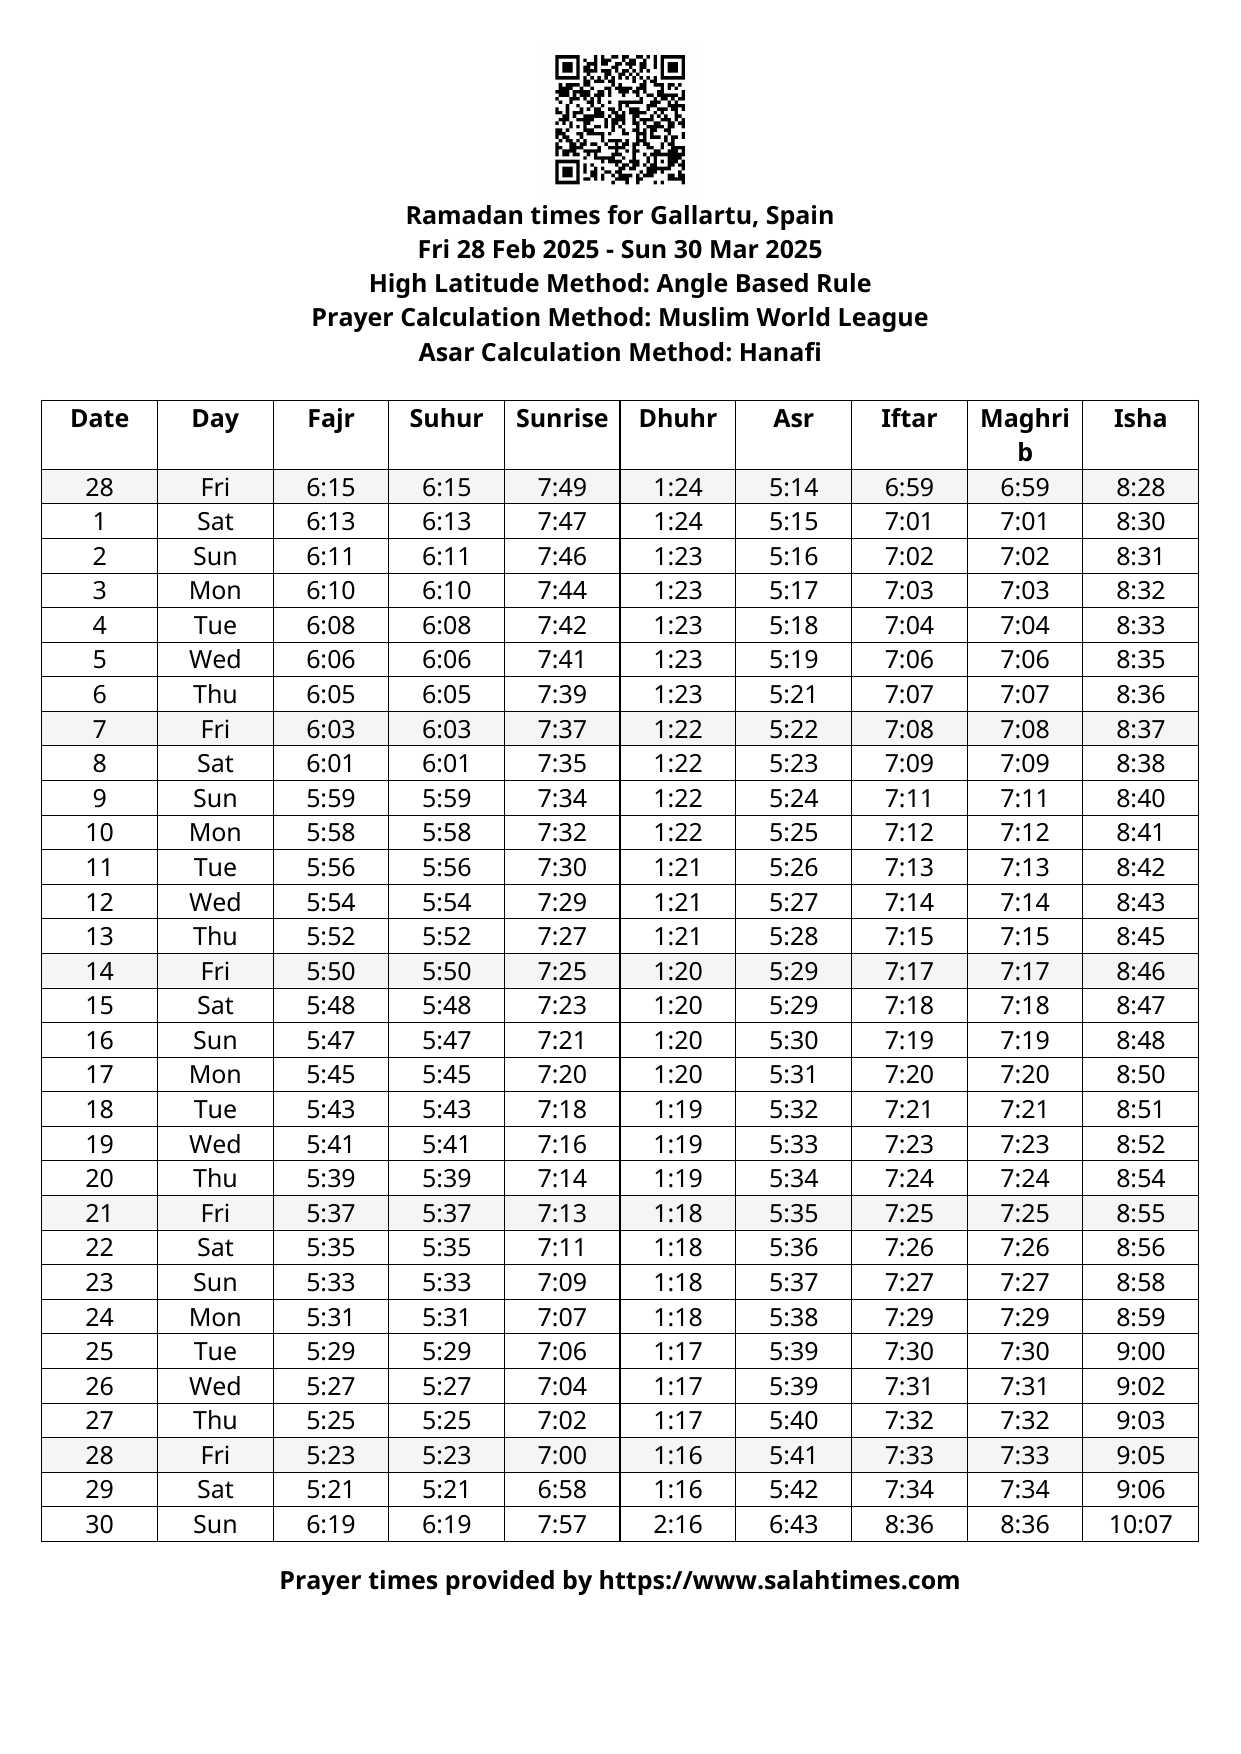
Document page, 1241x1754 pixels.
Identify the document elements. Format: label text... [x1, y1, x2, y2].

table_cell 7:19 [968, 1023, 1082, 1057]
table_cell 1:21 [621, 885, 735, 918]
table_cell 5:45 [274, 1058, 388, 1091]
table_cell 7:30 [505, 850, 619, 884]
table_cell Wed [158, 885, 273, 918]
table_cell 6:05 [274, 677, 388, 711]
table_cell 5:48 [389, 989, 504, 1022]
table_cell 7:18 [505, 1092, 619, 1126]
table_cell 25 [42, 1334, 157, 1368]
table_cell 28 [42, 1438, 157, 1472]
table_cell 8:35 [1083, 643, 1198, 676]
text Ramadan times for Gallartu, Spain [42, 198, 1198, 232]
table_cell 7:41 [505, 643, 619, 676]
table_header Isha [1083, 401, 1198, 469]
table_cell 8:46 [1083, 954, 1198, 987]
table_cell 7:07 [968, 677, 1082, 711]
table_cell 7:17 [968, 954, 1082, 987]
table_cell 7:57 [505, 1507, 619, 1541]
table_cell Wed [158, 1127, 273, 1160]
table_cell 23 [42, 1265, 157, 1299]
text Prayer times provided by https://www.salahtimes.com [42, 1563, 1198, 1597]
table_cell 5:21 [389, 1473, 504, 1506]
table_cell 6:11 [389, 539, 504, 572]
table_cell 5:16 [736, 539, 851, 572]
table_cell 1:19 [621, 1092, 735, 1126]
table_cell 7:26 [852, 1231, 967, 1264]
table_cell 1:20 [621, 954, 735, 987]
table_cell 7:33 [968, 1438, 1082, 1472]
table_cell 6:06 [274, 643, 388, 676]
table_cell 5:19 [736, 643, 851, 676]
table_cell 7:15 [968, 919, 1082, 953]
table_cell 7:34 [968, 1473, 1082, 1506]
table_cell 7:29 [505, 885, 619, 918]
table_cell 7:20 [505, 1058, 619, 1091]
table_cell Sat [158, 1231, 273, 1264]
table_header Sunrise [505, 401, 619, 469]
table_cell 5:39 [736, 1334, 851, 1368]
table_cell 7:14 [505, 1161, 619, 1195]
table_cell 7:09 [968, 746, 1082, 780]
table_cell 5:42 [736, 1473, 851, 1506]
table_cell 4 [42, 608, 157, 642]
table_cell 6:06 [389, 643, 504, 676]
table_cell 5:39 [274, 1161, 388, 1195]
table_cell 5:32 [736, 1092, 851, 1126]
table_cell 5:43 [274, 1092, 388, 1126]
table_cell 5:23 [736, 746, 851, 780]
table_cell 5:58 [389, 816, 504, 849]
table_cell 9:00 [1083, 1334, 1198, 1368]
table_cell 6:19 [274, 1507, 388, 1541]
table_cell 7:25 [505, 954, 619, 987]
table_cell 10 [42, 816, 157, 849]
table_cell Sat [158, 504, 273, 538]
table_cell 5:29 [389, 1334, 504, 1368]
table_cell 1:18 [621, 1196, 735, 1229]
table_cell 5:50 [389, 954, 504, 987]
table_cell Sat [158, 746, 273, 780]
table_cell 7:32 [968, 1404, 1082, 1437]
table_cell 8:58 [1083, 1265, 1198, 1299]
table_cell 5:40 [736, 1404, 851, 1437]
table_cell 5:27 [389, 1369, 504, 1402]
table_cell 6:11 [274, 539, 388, 572]
table_cell 24 [42, 1300, 157, 1333]
table_cell 5:27 [736, 885, 851, 918]
table_cell 5:37 [736, 1265, 851, 1299]
table_cell 7:21 [505, 1023, 619, 1057]
table_cell 6:10 [389, 574, 504, 607]
table_cell 29 [42, 1473, 157, 1506]
table_cell 5:52 [274, 919, 388, 953]
table_cell 21 [42, 1196, 157, 1229]
table_cell 1:23 [621, 574, 735, 607]
table_cell 5:59 [389, 781, 504, 814]
table_cell Fri [158, 1438, 273, 1472]
table_cell 5:21 [274, 1473, 388, 1506]
table_header Maghrib [968, 401, 1082, 469]
table_cell 6:01 [389, 746, 504, 780]
table_cell 1:24 [621, 470, 735, 503]
table_cell 5:14 [736, 470, 851, 503]
table_cell 26 [42, 1369, 157, 1402]
table_cell 7:15 [852, 919, 967, 953]
table_cell 7:46 [505, 539, 619, 572]
table_cell 5:36 [736, 1231, 851, 1264]
table_cell 8:38 [1083, 746, 1198, 780]
table_cell 1:21 [621, 919, 735, 953]
table_cell 7:33 [852, 1438, 967, 1472]
table_cell 5:27 [274, 1369, 388, 1402]
table_cell 7:04 [852, 608, 967, 642]
table_cell 7:44 [505, 574, 619, 607]
table_cell 7:09 [505, 1265, 619, 1299]
table_cell 5:23 [389, 1438, 504, 1472]
table_cell 5:30 [736, 1023, 851, 1057]
table_cell 7:18 [968, 989, 1082, 1022]
table_cell 8:36 [1083, 677, 1198, 711]
table_cell 6:59 [968, 470, 1082, 503]
table_cell 5:56 [389, 850, 504, 884]
table_cell 8:50 [1083, 1058, 1198, 1091]
table_cell 15 [42, 989, 157, 1022]
table_cell 8:47 [1083, 989, 1198, 1022]
table_cell 8:51 [1083, 1092, 1198, 1126]
table_cell 7:06 [852, 643, 967, 676]
table_cell 6:15 [274, 470, 388, 503]
table_cell 8:41 [1083, 816, 1198, 849]
table_cell 5:43 [389, 1092, 504, 1126]
table_cell 1:18 [621, 1231, 735, 1264]
table_cell 7:14 [968, 885, 1082, 918]
table_cell 7:04 [505, 1369, 619, 1402]
table_cell Tue [158, 608, 273, 642]
table_cell Mon [158, 1300, 273, 1333]
table_cell 5:33 [736, 1127, 851, 1160]
table_cell 7:08 [968, 712, 1082, 745]
table_cell 7:14 [852, 885, 967, 918]
table_cell 7:29 [968, 1300, 1082, 1333]
table_cell 5:31 [736, 1058, 851, 1091]
table_cell 5:29 [736, 954, 851, 987]
table_cell 1:18 [621, 1265, 735, 1299]
table_cell 1:20 [621, 989, 735, 1022]
table_cell 5:41 [389, 1127, 504, 1160]
table_cell 7:13 [968, 850, 1082, 884]
table_cell 5:39 [389, 1161, 504, 1195]
table_cell 5:31 [274, 1300, 388, 1333]
table_header Dhuhr [621, 401, 735, 469]
table_cell Fri [158, 954, 273, 987]
table_cell 5:54 [274, 885, 388, 918]
table_cell 5:35 [389, 1231, 504, 1264]
table_cell 7:00 [505, 1438, 619, 1472]
table_cell 5:24 [736, 781, 851, 814]
table_cell 8:55 [1083, 1196, 1198, 1229]
table_cell 6:13 [274, 504, 388, 538]
table_cell 8:40 [1083, 781, 1198, 814]
table_cell 8:31 [1083, 539, 1198, 572]
table_cell 1:23 [621, 539, 735, 572]
table_cell 5:47 [274, 1023, 388, 1057]
table_cell 7:27 [852, 1265, 967, 1299]
table_cell 7:13 [505, 1196, 619, 1229]
table_cell 6:19 [389, 1507, 504, 1541]
table_cell 8 [42, 746, 157, 780]
table_cell 7:20 [852, 1058, 967, 1091]
table_cell 6:15 [389, 470, 504, 503]
picture [542, 41, 699, 198]
table_cell 8:36 [968, 1507, 1082, 1541]
table_cell 7:27 [968, 1265, 1082, 1299]
table_cell 7:01 [968, 504, 1082, 538]
table_cell 7:21 [852, 1092, 967, 1126]
table_header Date [42, 401, 157, 469]
table_cell Wed [158, 1369, 273, 1402]
table_cell 7:07 [505, 1300, 619, 1333]
table_cell 7:20 [968, 1058, 1082, 1091]
table_cell 1:21 [621, 850, 735, 884]
table_cell 7:26 [968, 1231, 1082, 1264]
table_cell 8:32 [1083, 574, 1198, 607]
table_cell 22 [42, 1231, 157, 1264]
table_cell 1:22 [621, 816, 735, 849]
table_cell 5:38 [736, 1300, 851, 1333]
table_cell 5:23 [274, 1438, 388, 1472]
table_cell 10:07 [1083, 1507, 1198, 1541]
table_cell 7:03 [852, 574, 967, 607]
table_cell 5:26 [736, 850, 851, 884]
table_cell 8:54 [1083, 1161, 1198, 1195]
table_cell Sat [158, 1473, 273, 1506]
table_cell Thu [158, 1404, 273, 1437]
table_cell Tue [158, 1334, 273, 1368]
table_cell 2 [42, 539, 157, 572]
table_cell 7:37 [505, 712, 619, 745]
table_cell 7:02 [505, 1404, 619, 1437]
table_cell 5:52 [389, 919, 504, 953]
table_cell 8:48 [1083, 1023, 1198, 1057]
table_header Iftar [852, 401, 967, 469]
table_cell 8:30 [1083, 504, 1198, 538]
table_cell 7:11 [968, 781, 1082, 814]
table_cell 5:15 [736, 504, 851, 538]
table_cell 7:11 [505, 1231, 619, 1264]
table_cell 7:09 [852, 746, 967, 780]
table_cell 7:49 [505, 470, 619, 503]
table_cell 7:35 [505, 746, 619, 780]
table_cell 7:24 [968, 1161, 1082, 1195]
table_cell 3 [42, 574, 157, 607]
table_cell 7:23 [505, 989, 619, 1022]
table_cell 7:47 [505, 504, 619, 538]
table_cell 7:34 [505, 781, 619, 814]
table_cell 5:21 [736, 677, 851, 711]
table_cell 7:19 [852, 1023, 967, 1057]
table_cell 7:02 [852, 539, 967, 572]
table_cell 7:13 [852, 850, 967, 884]
table_cell 9:06 [1083, 1473, 1198, 1506]
table_cell 7:16 [505, 1127, 619, 1160]
table_cell 5:41 [274, 1127, 388, 1160]
table_cell Mon [158, 574, 273, 607]
table_cell 8:59 [1083, 1300, 1198, 1333]
table_cell 1 [42, 504, 157, 538]
table_cell 5:47 [389, 1023, 504, 1057]
table_cell 5:48 [274, 989, 388, 1022]
table_cell 7:12 [968, 816, 1082, 849]
table_cell 5:56 [274, 850, 388, 884]
table_cell Tue [158, 850, 273, 884]
table_cell 1:17 [621, 1369, 735, 1402]
table_cell 5:54 [389, 885, 504, 918]
table_cell 7:32 [852, 1404, 967, 1437]
table_cell 7:01 [852, 504, 967, 538]
table_cell 6:08 [274, 608, 388, 642]
text Fri 28 Feb 2025 - Sun 30 Mar 2025 [42, 232, 1198, 266]
table_cell 8:36 [852, 1507, 967, 1541]
table_cell 7:07 [852, 677, 967, 711]
table_cell 6:03 [389, 712, 504, 745]
table_cell 7:30 [968, 1334, 1082, 1368]
table_cell Wed [158, 643, 273, 676]
table_cell 5:22 [736, 712, 851, 745]
table_cell 11 [42, 850, 157, 884]
table_cell Fri [158, 1196, 273, 1229]
table_cell 8:42 [1083, 850, 1198, 884]
table_cell Sun [158, 539, 273, 572]
table_cell 7:21 [968, 1092, 1082, 1126]
table_cell 7:30 [852, 1334, 967, 1368]
table_cell 8:33 [1083, 608, 1198, 642]
table_cell 7:31 [968, 1369, 1082, 1402]
table_cell Sun [158, 781, 273, 814]
table_cell 1:16 [621, 1473, 735, 1506]
table_cell 7:12 [852, 816, 967, 849]
table_cell 2:16 [621, 1507, 735, 1541]
table_cell 17 [42, 1058, 157, 1091]
table_cell 1:16 [621, 1438, 735, 1472]
table_cell 7:42 [505, 608, 619, 642]
table_cell 7:18 [852, 989, 967, 1022]
table_cell 7:11 [852, 781, 967, 814]
table_cell 6:58 [505, 1473, 619, 1506]
table_cell 5:58 [274, 816, 388, 849]
table_cell Mon [158, 816, 273, 849]
table_cell 1:18 [621, 1300, 735, 1333]
text Prayer Calculation Method: Muslim World League [42, 300, 1198, 334]
table_cell 27 [42, 1404, 157, 1437]
table_cell Mon [158, 1058, 273, 1091]
table_cell 7:32 [505, 816, 619, 849]
table_cell 1:20 [621, 1023, 735, 1057]
table_cell 19 [42, 1127, 157, 1160]
table_cell 9:02 [1083, 1369, 1198, 1402]
table_cell 1:22 [621, 712, 735, 745]
table_cell 7 [42, 712, 157, 745]
table_cell 6:01 [274, 746, 388, 780]
text Asar Calculation Method: Hanafi [42, 334, 1198, 368]
table_cell 5:29 [274, 1334, 388, 1368]
table_cell 1:23 [621, 677, 735, 711]
table_cell 8:37 [1083, 712, 1198, 745]
table_cell Thu [158, 677, 273, 711]
table_cell 8:56 [1083, 1231, 1198, 1264]
table_cell 5:34 [736, 1161, 851, 1195]
table_cell 5:25 [736, 816, 851, 849]
table_cell 7:34 [852, 1473, 967, 1506]
table_cell 5:28 [736, 919, 851, 953]
table_cell 7:06 [968, 643, 1082, 676]
table_cell Thu [158, 919, 273, 953]
table_cell 1:24 [621, 504, 735, 538]
table_header Fajr [274, 401, 388, 469]
table_cell 7:24 [852, 1161, 967, 1195]
table_cell 5:37 [274, 1196, 388, 1229]
table_cell 6:08 [389, 608, 504, 642]
table_cell 5:39 [736, 1369, 851, 1402]
table_cell Fri [158, 470, 273, 503]
table_cell 7:23 [852, 1127, 967, 1160]
table_cell 7:27 [505, 919, 619, 953]
table_cell 7:25 [852, 1196, 967, 1229]
table_cell 7:03 [968, 574, 1082, 607]
table_cell 1:23 [621, 608, 735, 642]
table_cell 1:19 [621, 1161, 735, 1195]
table_cell 1:17 [621, 1334, 735, 1368]
table_cell 1:23 [621, 643, 735, 676]
table_header Day [158, 401, 273, 469]
table_cell 7:23 [968, 1127, 1082, 1160]
table_cell 28 [42, 470, 157, 503]
table_cell 7:04 [968, 608, 1082, 642]
table_cell Sun [158, 1265, 273, 1299]
table_cell 7:06 [505, 1334, 619, 1368]
table_cell 5:18 [736, 608, 851, 642]
table_cell Sat [158, 989, 273, 1022]
table_cell 6:59 [852, 470, 967, 503]
table_cell 9:03 [1083, 1404, 1198, 1437]
table_cell 8:52 [1083, 1127, 1198, 1160]
table_cell 5:37 [389, 1196, 504, 1229]
table_cell Tue [158, 1092, 273, 1126]
table_cell 5:41 [736, 1438, 851, 1472]
table_cell 6 [42, 677, 157, 711]
table_cell 13 [42, 919, 157, 953]
table_cell 12 [42, 885, 157, 918]
table_cell 9 [42, 781, 157, 814]
table_cell 5:31 [389, 1300, 504, 1333]
table_cell 6:03 [274, 712, 388, 745]
table_cell 20 [42, 1161, 157, 1195]
table_cell 18 [42, 1092, 157, 1126]
table_cell 1:20 [621, 1058, 735, 1091]
table_cell 9:05 [1083, 1438, 1198, 1472]
table_cell 1:22 [621, 781, 735, 814]
table_cell 5 [42, 643, 157, 676]
table_cell 7:39 [505, 677, 619, 711]
table_cell 6:13 [389, 504, 504, 538]
table_cell 5:17 [736, 574, 851, 607]
table_cell 30 [42, 1507, 157, 1541]
table_cell 7:25 [968, 1196, 1082, 1229]
table_cell 5:59 [274, 781, 388, 814]
table_cell 8:28 [1083, 470, 1198, 503]
table_cell 5:33 [274, 1265, 388, 1299]
text High Latitude Method: Angle Based Rule [42, 266, 1198, 300]
table_cell 1:22 [621, 746, 735, 780]
table_cell 6:43 [736, 1507, 851, 1541]
table_cell 6:10 [274, 574, 388, 607]
table_cell 5:33 [389, 1265, 504, 1299]
table_cell Sun [158, 1023, 273, 1057]
table_cell 7:31 [852, 1369, 967, 1402]
table_cell 1:17 [621, 1404, 735, 1437]
table_cell Thu [158, 1161, 273, 1195]
table_cell 8:45 [1083, 919, 1198, 953]
table_header Suhur [389, 401, 504, 469]
table_cell 7:08 [852, 712, 967, 745]
table_header Asr [736, 401, 851, 469]
table_cell 7:29 [852, 1300, 967, 1333]
table_cell 5:50 [274, 954, 388, 987]
table_cell 5:25 [389, 1404, 504, 1437]
table_cell 7:17 [852, 954, 967, 987]
table_cell 6:05 [389, 677, 504, 711]
table_cell 16 [42, 1023, 157, 1057]
table_cell 7:02 [968, 539, 1082, 572]
table_cell 5:35 [274, 1231, 388, 1264]
table_cell 5:45 [389, 1058, 504, 1091]
table_cell 14 [42, 954, 157, 987]
table_cell Sun [158, 1507, 273, 1541]
table_cell 1:19 [621, 1127, 735, 1160]
table_cell 5:25 [274, 1404, 388, 1437]
table_cell 5:29 [736, 989, 851, 1022]
table_cell 8:43 [1083, 885, 1198, 918]
table_cell Fri [158, 712, 273, 745]
table_cell 5:35 [736, 1196, 851, 1229]
